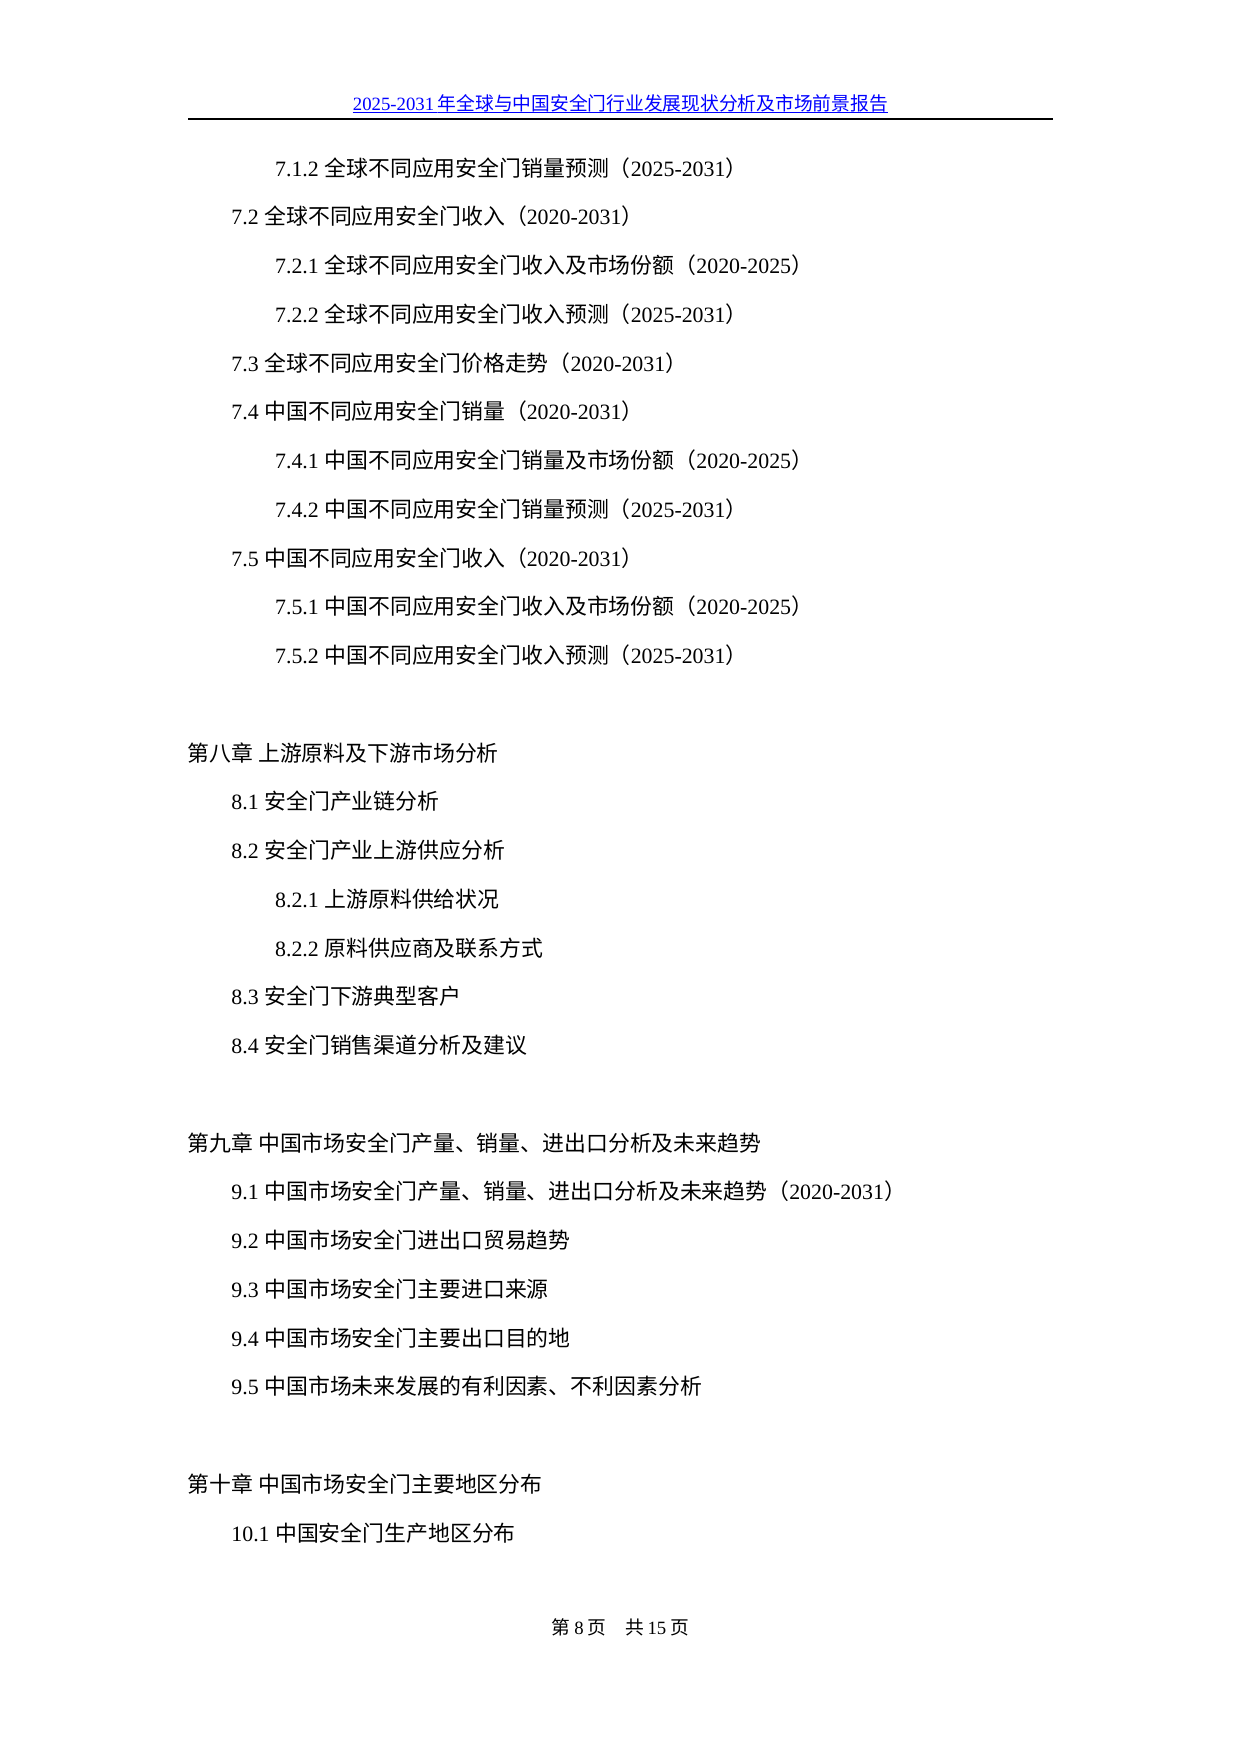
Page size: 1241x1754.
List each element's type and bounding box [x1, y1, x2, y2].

text [187, 150, 1053, 1548]
